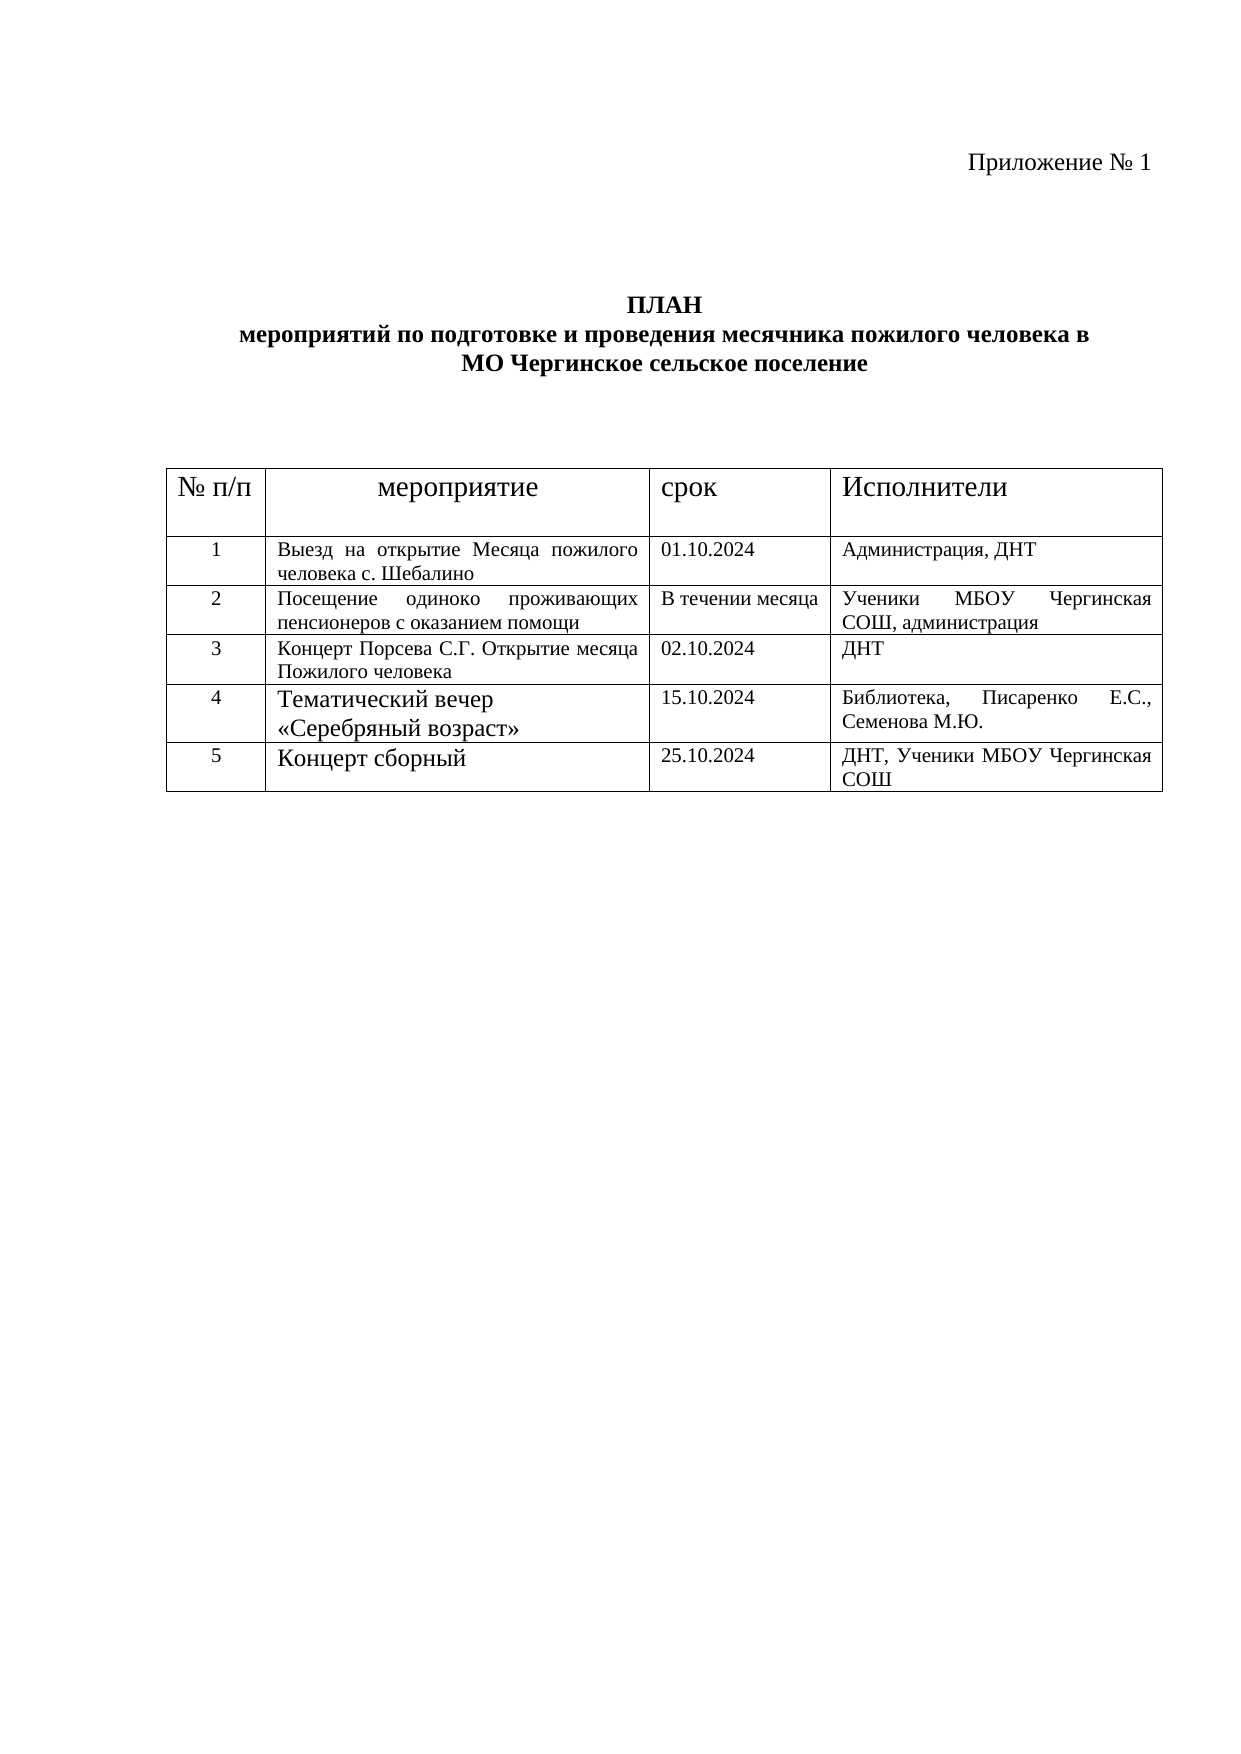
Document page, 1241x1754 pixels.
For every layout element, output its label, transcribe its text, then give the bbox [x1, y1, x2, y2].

table_cell 25.10.2024 [650, 743, 830, 791]
table_cell 5 [167, 743, 265, 791]
table_cell Посещение одиноко проживающих пенсионеров с оказанием помощи [266, 586, 649, 634]
table_cell Ученики МБОУ Чергинская СОШ, администрация [831, 586, 1162, 634]
text ПЛАН [177, 291, 1152, 319]
table_cell 2 [167, 586, 265, 634]
table_cell Концерт Порсева С.Г. Открытие месяца Пожилого человека [266, 635, 649, 683]
table_cell Концерт сборный [266, 743, 649, 791]
table_cell 1 [167, 537, 265, 585]
table_cell Тематический вечер «Серебряный возраст» [266, 685, 649, 742]
table_cell 4 [167, 685, 265, 742]
text мероприятий по подготовке и проведения месячника пожилого человека в [177, 319, 1152, 348]
table_header мероприятие [266, 469, 649, 536]
table_cell В течении месяца [650, 586, 830, 634]
table_header Исполнители [831, 469, 1162, 536]
table_cell Выезд на открытие Месяца пожилого человека с. Шебалино [266, 537, 649, 585]
table_cell ДНТ, Ученики МБОУ Чергинская СОШ [831, 743, 1162, 791]
text МО Чергинское сельское поселение [177, 348, 1152, 377]
table_cell 15.10.2024 [650, 685, 830, 742]
table_header срок [650, 469, 830, 536]
table_cell 3 [167, 635, 265, 683]
table_cell 01.10.2024 [650, 537, 830, 585]
table_cell Библиотека, Писаренко Е.С., Семенова М.Ю. [831, 685, 1162, 742]
table_cell 02.10.2024 [650, 635, 830, 683]
table_cell Администрация, ДНТ [831, 537, 1162, 585]
text Приложение № 1 [177, 147, 1152, 176]
table_cell ДНТ [831, 635, 1162, 683]
table_header № п/п [167, 469, 265, 536]
